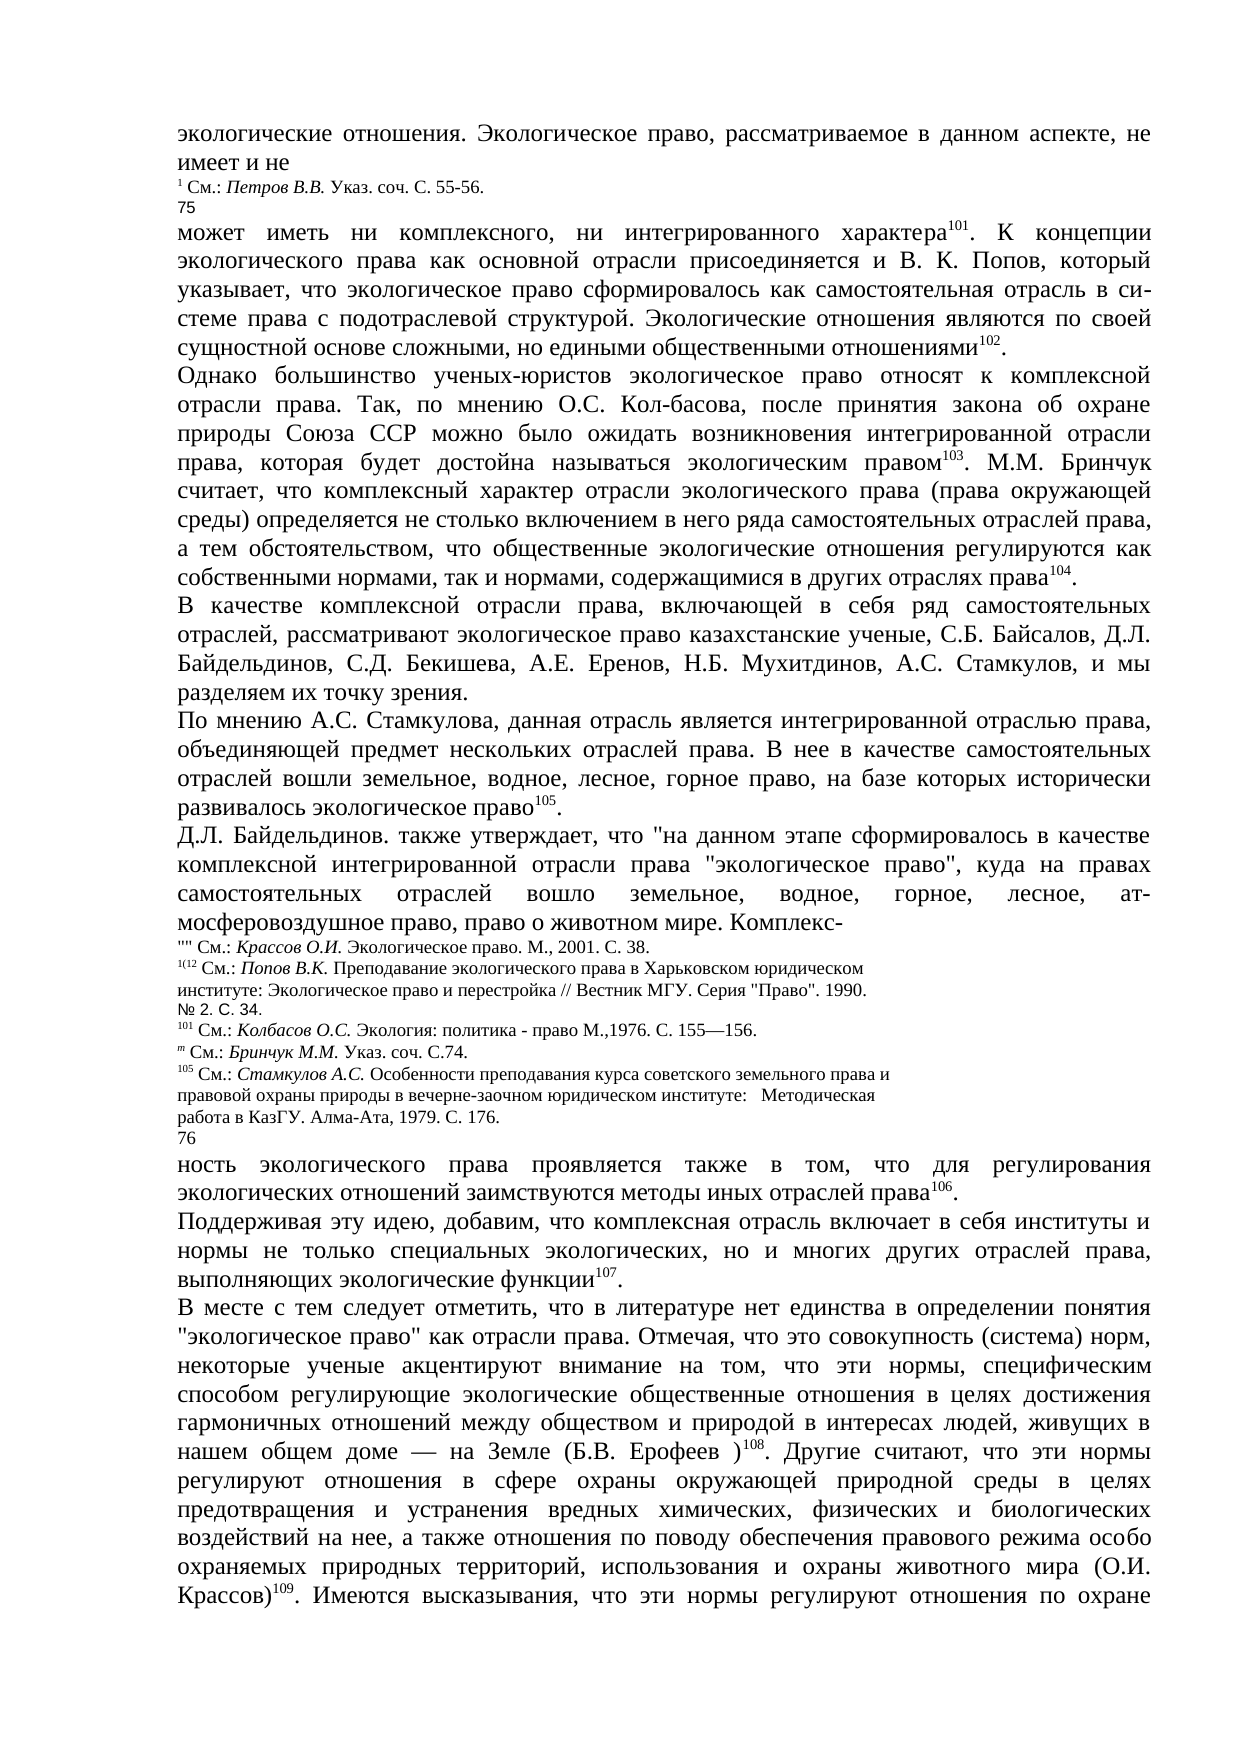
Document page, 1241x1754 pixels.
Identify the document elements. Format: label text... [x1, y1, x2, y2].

text По мнению А.С. Стамкулова, данная отрасль является интегрированной отраслью права, объединяющей предмет нескольких отраслей права. В нее в качестве самостоятельных отраслей вошли земельное, водное, лесное, горное право, на базе которых исторически развивалось экологическое право105. [177, 706, 1152, 821]
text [177, 118, 1152, 176]
text 76 [177, 1127, 1152, 1149]
text Поддерживая эту идею, добавим, что комплексная отрасль включает в себя институты и нормы не только специальных экологических, но и многих других отраслей права, выполняющих экологические функции107. [177, 1206, 1152, 1292]
text 1(12 См.: Попов В.К. Преподавание экологического права в Харьковском юридическом [177, 957, 1152, 979]
text ность экологического права проявляется также в том, что для регулирования экологических отношений заимствуются методы иных отраслей права106. [177, 1149, 1152, 1206]
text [177, 1292, 1152, 1609]
text 105 См.: Стамкулов А.С. Особенности преподавания курса советского земельного права и [177, 1062, 1152, 1084]
text работа в КазГУ. Алма-Ата, 1979. С. 176. [177, 1106, 1152, 1127]
text № 2. С. 34. [177, 1000, 1152, 1019]
text В качестве комплексной отрасли права, включающей в себя ряд самостоятельных отраслей, рассматривают экологическое право казахстанские ученые, С.Б. Байсалов, Д.Л. Байдельдинов, С.Д. Бекишева, А.Е. Еренов, Н.Б. Мухитдинов, А.С. Стамкулов, и мы разделяем их точку зрения. [177, 591, 1152, 706]
text т См.: Бринчук М.М. Указ. соч. С.74. [177, 1041, 1152, 1062]
text 101 См.: Колбасов О.С. Экология: политика - право М.,1976. С. 155—156. [177, 1019, 1152, 1041]
text 1 См.: Петров В.В. Указ. соч. С. 55-56. [177, 176, 1152, 198]
text правовой охраны природы в вечерне-заочном юридическом институте: Методическая [177, 1084, 1152, 1106]
text Д.Л. Байдельдинов. также утверждает, что "на данном этапе сформировалось в качестве комплексной интегрированной отрасли права "экологическое право", куда на правах самостоятельных отраслей вошло земельное, водное, горное, лесное, ат-мосферовоздушное право, право о животном мире. Комплекс- [177, 821, 1152, 936]
text институте: Экологическое право и перестройка // Вестник МГУ. Серия "Право". 1990. [177, 979, 1152, 1000]
text 75 [177, 198, 1152, 217]
text Однако большинство ученых-юристов экологическое право относят к комплексной отрасли права. Так, по мнению О.С. Кол-басова, после принятия закона об охране природы Союза ССР можно было ожидать возникновения интегрированной отрасли права, которая будет достойна называться экологическим правом103. М.М. Бринчук считает, что комплексный характер отрасли экологического права (права окружающей среды) определяется не столько включением в него ряда самостоятельных отраслей права, а тем обстоятельством, что общественные экологические отношения регулируются как собственными нормами, так и нормами, содержащимися в других отраслях права104. [177, 361, 1152, 591]
text "" См.: Крассов О.И. Экологическое право. М., 2001. С. 38. [177, 936, 1152, 957]
text может иметь ни комплексного, ни интегрированного характера101. К концепции экологического права как основной отрасли присоединяется и В. К. Попов, который указывает, что экологическое право сформировалось как самостоятельная отрасль в системе права с подотраслевой структурой. Экологические отношения являются по своей сущностной основе сложными, но едиными общественными отношениями102. [177, 217, 1152, 361]
